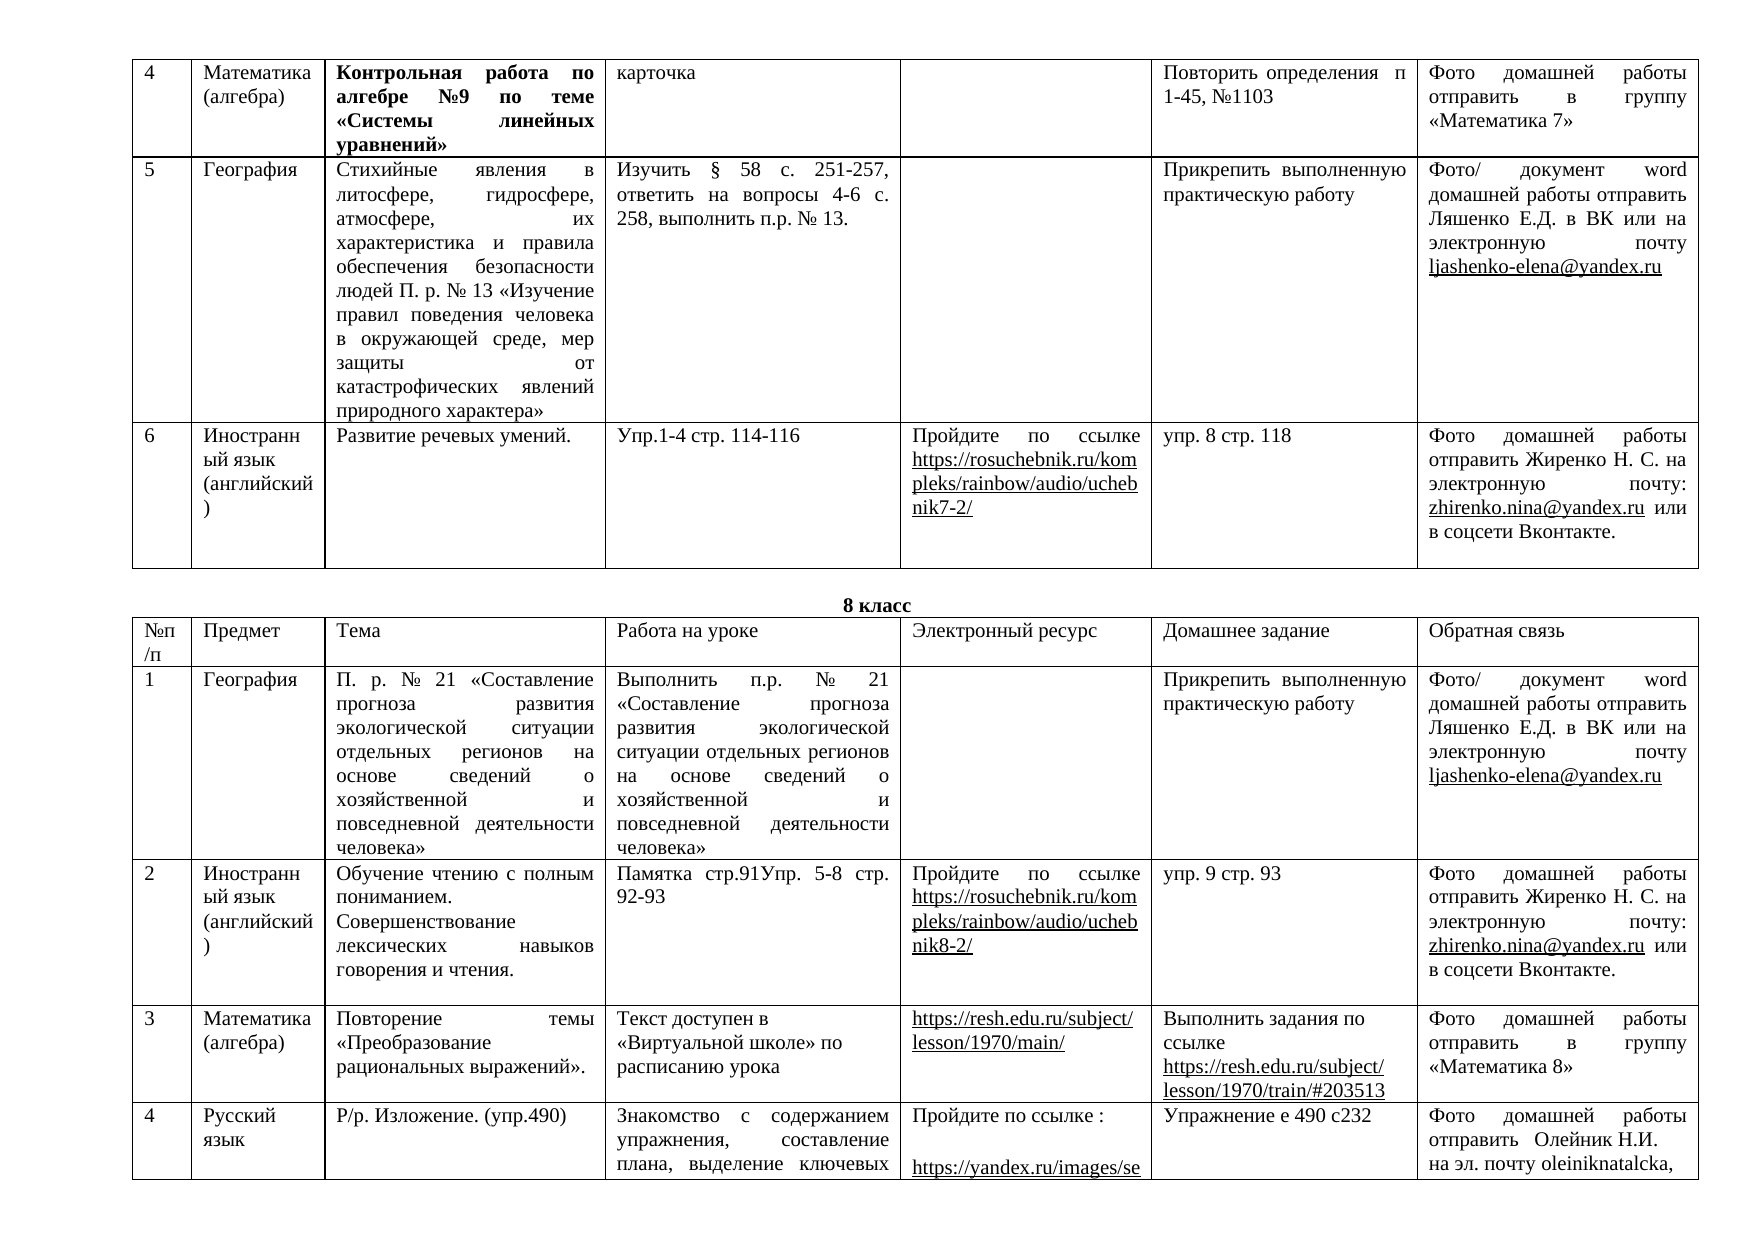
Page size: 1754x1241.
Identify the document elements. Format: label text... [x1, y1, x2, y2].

table_header Предмет [192, 618, 324, 666]
table_cell Математика (алгебра) [192, 60, 324, 156]
table_cell Выполнить п.р. № 21 «Составление прогноза развития экологической ситуации отдельных регионов на основе сведений о хозяйственной и повседневной деятельности человека» [606, 667, 900, 859]
table_cell Развитие речевых умений. [326, 423, 605, 567]
table_cell Выполнить задания по ссылке https://resh.edu.ru/subject/lesson/1970/train/#203513 [1152, 1006, 1417, 1102]
table_cell География [192, 158, 324, 422]
table_cell 4 [133, 60, 191, 156]
table_cell [901, 60, 1151, 156]
table_cell Пройдите по ссылке https://rosuchebnik.ru/kompleks/rainbow/audio/uchebnik7-2/ [901, 423, 1151, 567]
table_cell Фото/ документ word домашней работы отправить Ляшенко Е.Д. в ВК или на электронную почту ljashenko-elena@yandex.ru [1418, 667, 1698, 859]
table_cell Изучить § 58 с. 251-257, ответить на вопросы 4-6 с. 258, выполнить п.р. № 13. [606, 158, 900, 422]
table_cell П. р. № 21 «Составление прогноза развития экологической ситуации отдельных регионов на основе сведений о хозяйственной и повседневной деятельности человека» [326, 667, 605, 859]
table_cell Упр.1-4 стр. 114-116 [606, 423, 900, 567]
table_cell упр. 8 стр. 118 [1152, 423, 1417, 567]
table_header Тема [326, 618, 605, 666]
table_cell Фото/ документ word домашней работы отправить Ляшенко Е.Д. в ВК или на электронную почту ljashenko-elena@yandex.ru [1418, 158, 1698, 422]
table_cell Памятка стр.91Упр. 5-8 стр. 92-93 [606, 860, 900, 1005]
table_cell Прикрепить выполненную практическую работу [1152, 158, 1417, 422]
table_cell Прикрепить выполненную практическую работу [1152, 667, 1417, 859]
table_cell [901, 1103, 1151, 1179]
table_cell Математика (алгебра) [192, 1006, 324, 1102]
table_cell Иностранный язык (английский) [192, 423, 324, 567]
table_cell 4 [133, 1103, 191, 1179]
table_cell Пройдите по ссылке https://rosuchebnik.ru/kompleks/rainbow/audio/uchebnik8-2/ [901, 860, 1151, 1005]
table_header Обратная связь [1418, 618, 1698, 666]
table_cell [606, 1103, 900, 1179]
table_cell 2 [133, 860, 191, 1005]
table_cell Повторить определения п 1-45, №1103 [1152, 60, 1417, 156]
table_cell Контрольная работа по алгебре №9 по теме «Системы линейных уравнений» [326, 60, 605, 156]
table_cell География [192, 667, 324, 859]
table_cell Русский язык [192, 1103, 324, 1179]
table_cell 1 [133, 667, 191, 859]
table_cell Стихийные явления в литосфере, гидросфере, атмосфере, их характеристика и правила обеспечения безопасности людей П. р. № 13 «Изучение правил поведения человека в окружающей среде, мер защиты от катастрофических явлений природного характера» [326, 158, 605, 422]
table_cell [326, 1103, 605, 1179]
table_cell Обучение чтению с полным пониманием. Совершенствование лексических навыков говорения и чтения. [326, 860, 605, 1005]
table_cell Фото домашней работы отправить Жиренко Н. С. на электронную почту: zhirenko.nina@yandex.ru или в соцсети Вконтакте. [1418, 423, 1698, 567]
table_header Электронный ресурс [901, 618, 1151, 666]
table_cell 5 [133, 158, 191, 422]
table_cell Фото домашней работы отправить в группу «Математика 8» [1418, 1006, 1698, 1102]
table_cell Текст доступен в «Виртуальной школе» по расписанию урока [606, 1006, 900, 1102]
table_cell [901, 667, 1151, 859]
table_cell https://resh.edu.ru/subject/lesson/1970/main/ [901, 1006, 1151, 1102]
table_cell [1152, 1103, 1417, 1179]
text 8 класс [118, 593, 1636, 617]
table_cell Повторение темы «Преобразование рациональных выражений». [326, 1006, 605, 1102]
table_cell 6 [133, 423, 191, 567]
table_header Работа на уроке [606, 618, 900, 666]
table_cell упр. 9 стр. 93 [1152, 860, 1417, 1005]
table_cell Фото домашней работы отправить в группу «Математика 7» [1418, 60, 1698, 156]
table_cell Фото домашней работы отправить Жиренко Н. С. на электронную почту: zhirenko.nina@yandex.ru или в соцсети Вконтакте. [1418, 860, 1698, 1005]
table_header Домашнее задание [1152, 618, 1417, 666]
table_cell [1418, 1103, 1698, 1179]
table_cell [901, 158, 1151, 422]
table_cell Иностранный язык (английский) [192, 860, 324, 1005]
table_cell 3 [133, 1006, 191, 1102]
table_header №п/п [133, 618, 191, 666]
table_cell карточка [606, 60, 900, 156]
